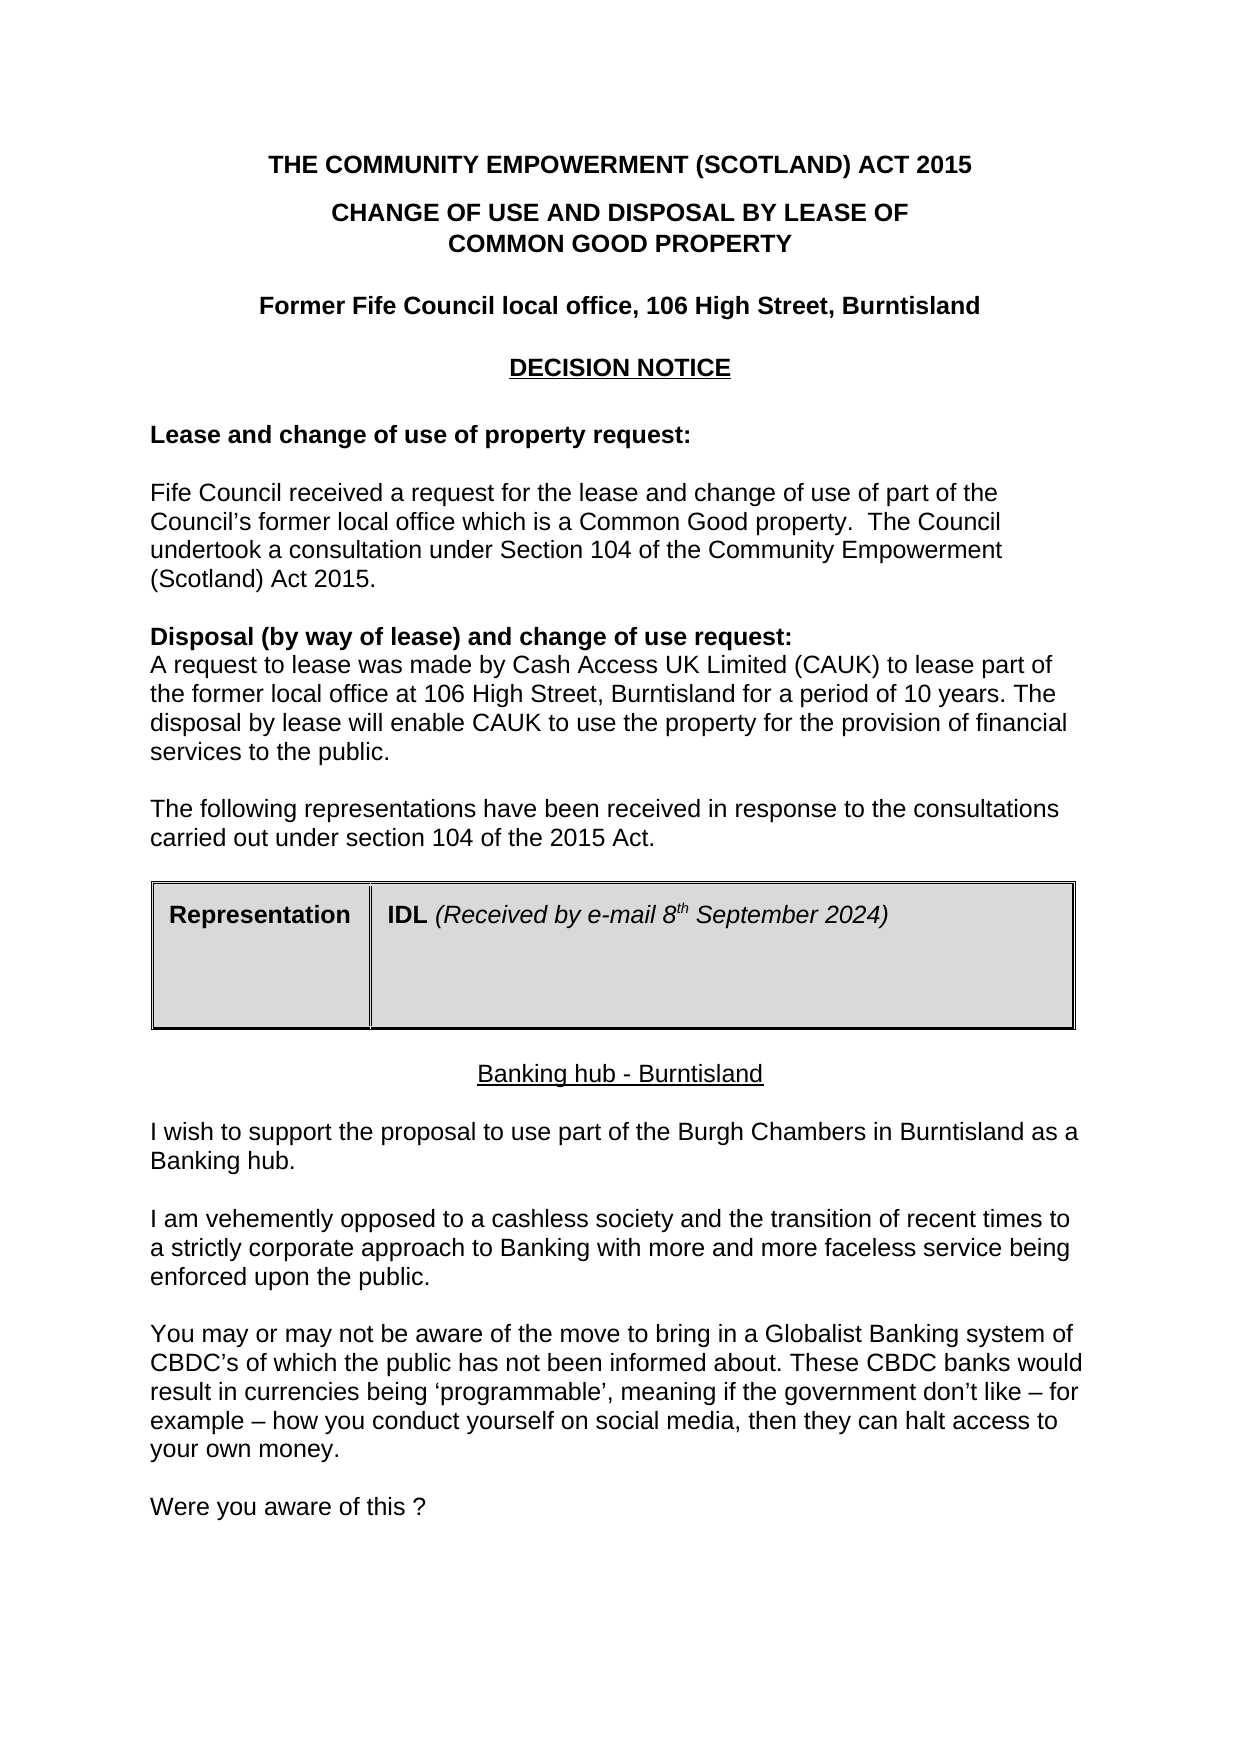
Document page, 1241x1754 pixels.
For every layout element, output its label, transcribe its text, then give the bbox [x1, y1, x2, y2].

text I am vehemently opposed to a cashless society and the transition of recent times to a strictly corporate approach to Banking with more and more faceless service being enforced upon the public. [150, 1204, 1090, 1290]
table_header Representation [154, 884, 371, 1027]
text A request to lease was made by Cash Access UK Limited (CAUK) to lease part of the former local office at 106 High Street, Burntisland for a period of 10 years. The disposal by lease will enable CAUK to use the property for the provision of financial services to the public. [150, 651, 1090, 766]
text DECISION NOTICE [150, 353, 1090, 382]
text Fife Council received a request for the lease and change of use of part of the Council’s former local office which is a Common Good property. The Council undertook a consultation under Section 104 of the Community Empowerment (Scotland) Act 2015. [150, 478, 1090, 593]
text Disposal (by way of lease) and change of use request: [150, 622, 1090, 651]
text COMMON GOOD PROPERTY [150, 229, 1090, 257]
text Former Fife Council local office, 106 High Street, Burntisland [150, 291, 1090, 319]
text Lease and change of use of property request: [150, 420, 1090, 449]
text The following representations have been received in response to the consultations carried out under section 104 of the 2015 Act. [150, 794, 1090, 852]
text Banking hub - Burntisland [150, 1059, 1090, 1088]
text CHANGE OF USE AND DISPOSAL BY LEASE OF [150, 198, 1090, 226]
text THE COMMUNITY EMPOWERMENT (SCOTLAND) ACT 2015 [150, 150, 1090, 179]
table_header IDL (Received by e-mail 8th September 2024) [371, 884, 1072, 1027]
text Were you aware of this ? [150, 1492, 1090, 1521]
text I wish to support the proposal to use part of the Burgh Chambers in Burntisland as a Banking hub. [150, 1117, 1090, 1175]
text You may or may not be aware of the move to bring in a Globalist Banking system of CBDC’s of which the public has not been informed about. These CBDC banks would result in currencies being ‘programmable’, meaning if the government don’t like – for example – how you conduct yourself on social media, then they can halt access to your own money. [150, 1319, 1090, 1463]
